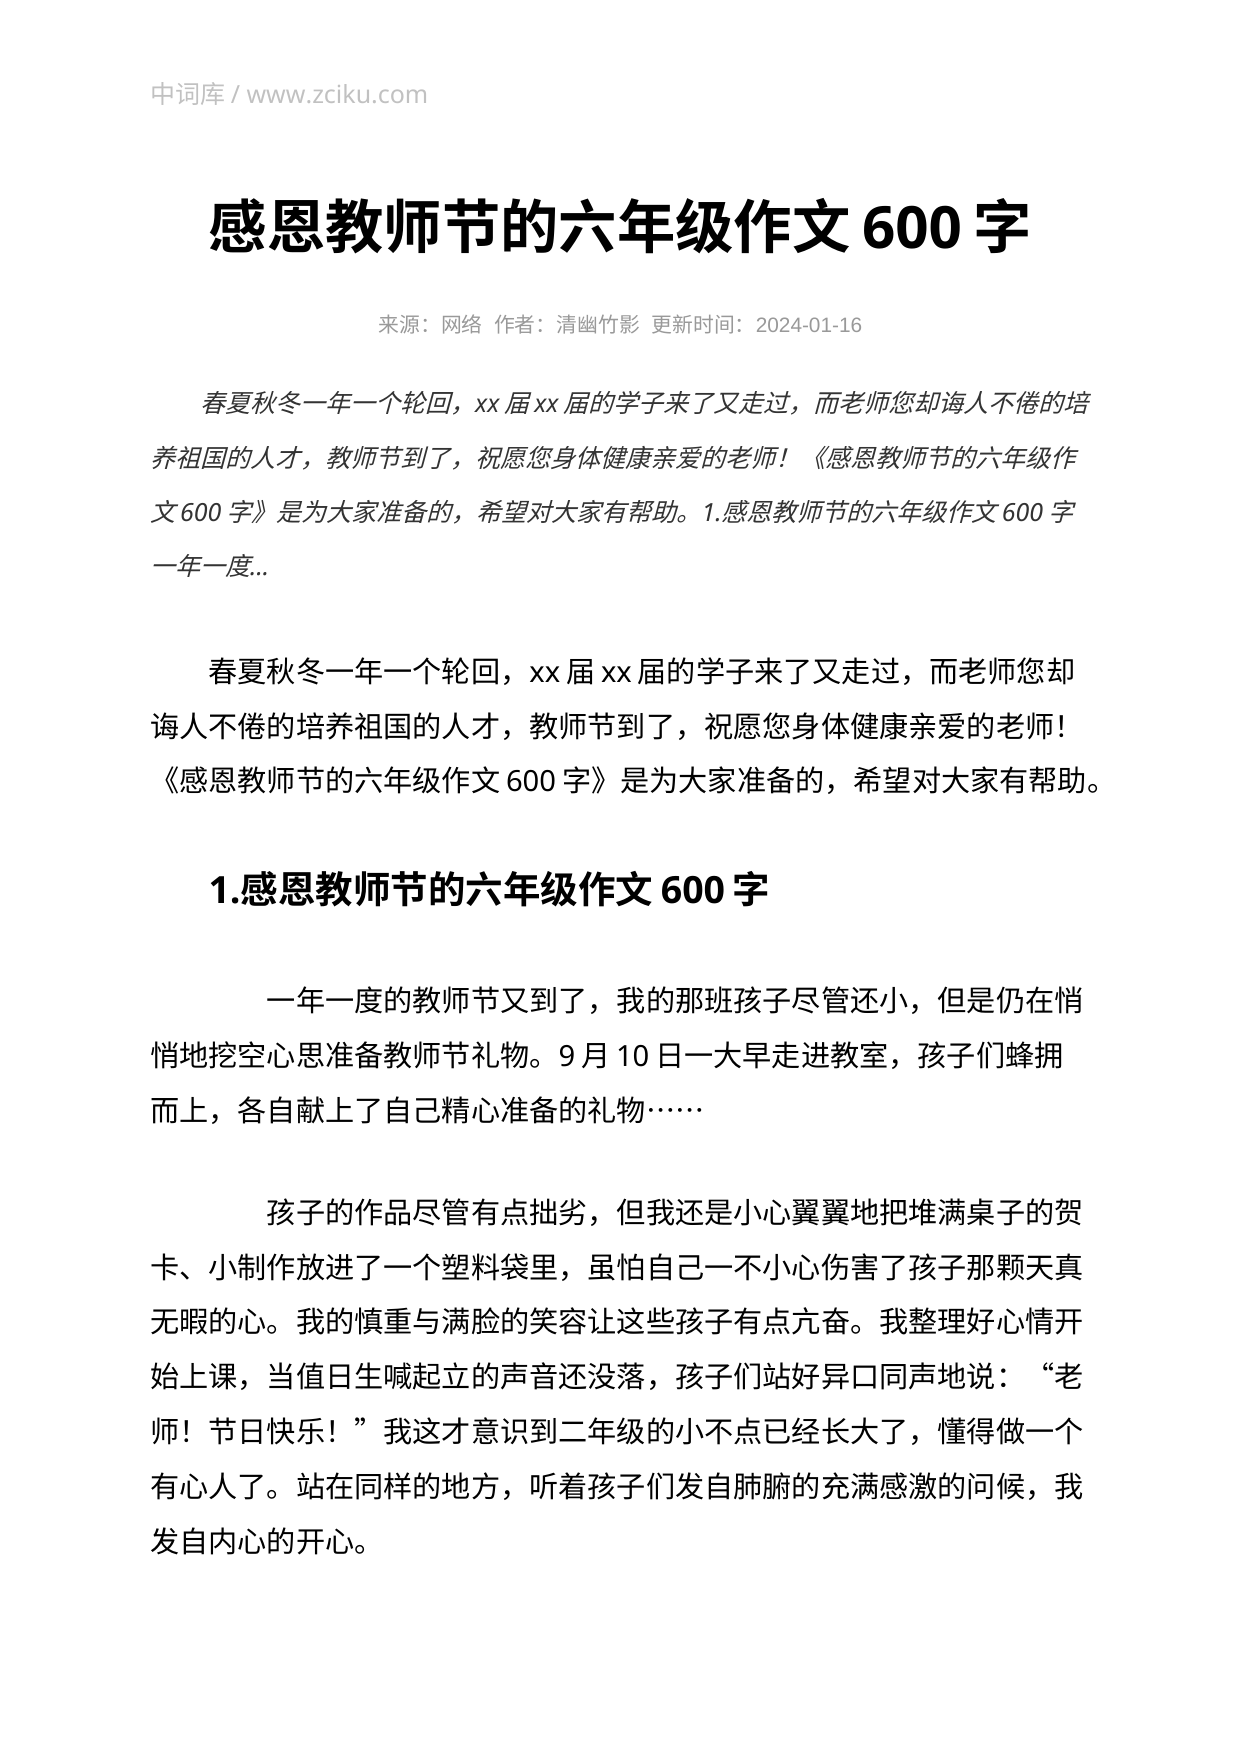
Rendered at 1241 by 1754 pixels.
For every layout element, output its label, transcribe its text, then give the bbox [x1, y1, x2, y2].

text 来源：网络 作者：清幽竹影 更新时间：2024-01-16 [150, 313, 1090, 337]
text 春夏秋冬一年一个轮回，xx届xx届的学子来了又走过，而老师您却诲人不倦的培养祖国的人才，教师节到了，祝愿您身体健康亲爱的老师！《感恩教师节的六年级作文600字》是为大家准备的，希望对大家有帮助。 [150, 648, 1090, 800]
subtitle 感恩教师节的六年级作文600字 [150, 181, 1090, 266]
text 春夏秋冬一年一个轮回，xx届xx届的学子来了又走过，而老师您却诲人不倦的培养祖国的人才，教师节到了，祝愿您身体健康亲爱的老师！《感恩教师节的六年级作文600字》是为大家准备的，希望对大家有帮助。1.感恩教师节的六年级作文600字 一年一度... [150, 384, 1090, 583]
text 孩子的作品尽管有点拙劣，但我还是小心翼翼地把堆满桌子的贺卡、小制作放进了一个塑料袋里，虽怕自己一不小心伤害了孩子那颗天真无暇的心。我的慎重与满脸的笑容让这些孩子有点亢奋。我整理好心情开始上课，当值日生喊起立的声音还没落，孩子们站好异口同声地说：“老师！节日快乐！”我这才意识到二年级的小不点已经长大了，懂得做一个有心人了。站在同样的地方，听着孩子们发自肺腑的充满感激的问候，我发自内心的开心。 [150, 1189, 1090, 1561]
text 1.感恩教师节的六年级作文600字 [150, 860, 1090, 914]
text 一年一度的教师节又到了，我的那班孩子尽管还小，但是仍在悄悄地挖空心思准备教师节礼物。9月10日一大早走进教室，孩子们蜂拥而上，各自献上了自己精心准备的礼物…… [150, 978, 1090, 1130]
